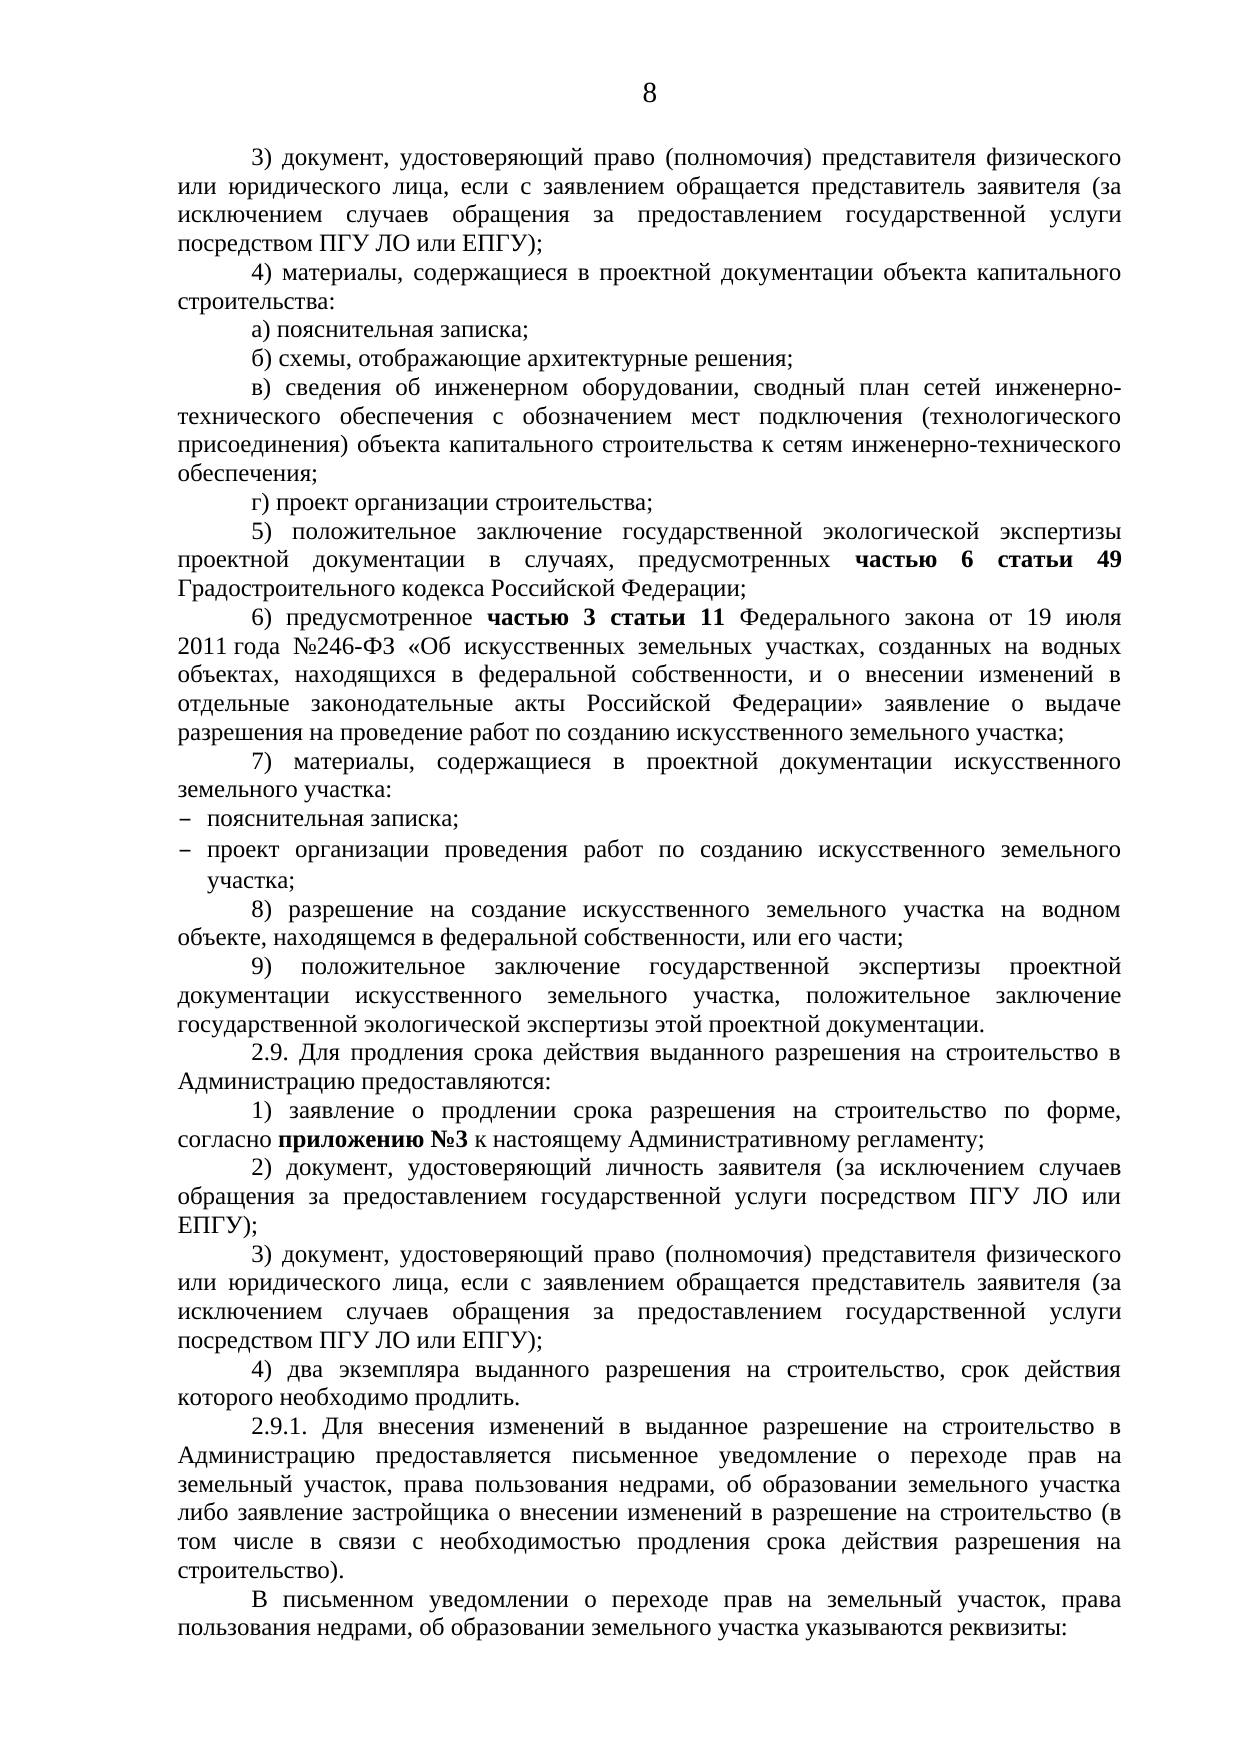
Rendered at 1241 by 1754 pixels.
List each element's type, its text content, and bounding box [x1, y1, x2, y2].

text 3) документ, удостоверяющий право (полномочия) представителя физического или юридического лица, если с заявлением обращается представитель заявителя (за исключением случаев обращения за предоставлением государственной услуги посредством ПГУ ЛО или ЕПГУ); [177, 1239, 1122, 1354]
text 7) материалы, содержащиеся в проектной документации искусственного земельного участка: [177, 746, 1122, 803]
text б) схемы, отображающие архитектурные решения; [251, 343, 1122, 372]
text 4) два экземпляра выданного разрешения на строительство, срок действия которого необходимо продлить. [177, 1354, 1122, 1411]
text 3) документ, удостоверяющий право (полномочия) представителя физического или юридического лица, если с заявлением обращается представитель заявителя (за исключением случаев обращения за предоставлением государственной услуги посредством ПГУ ЛО или ЕПГУ); [177, 142, 1122, 257]
text 6) предусмотренное частью 3 статьи 11 Федерального закона от 19 июля 2011 года №246-ФЗ «Об искусственных земельных участках, созданных на водных объектах, находящихся в федеральной собственности, и о внесении изменений в отдельные законодательные акты Российской Федерации» заявление о выдаче разрешения на проведение работ по созданию искусственного земельного участка; [177, 602, 1122, 746]
text в) сведения об инженерном оборудовании, сводный план сетей инженерно- технического обеспечения с обозначением мест подключения (технологического присоединения) объекта капитального строительства к сетям инженерно-технического обеспечения; [177, 372, 1122, 487]
text 9) положительное заключение государственной экспертизы проектной документации искусственного земельного участка, положительное заключение государственной экологической экспертизы этой проектной документации. [177, 951, 1122, 1037]
list проект организации проведения работ по созданию искусственного земельного участка; [177, 834, 1122, 894]
text 1) заявление о продлении срока разрешения на строительство по форме, согласно приложению №3 к настоящему Административному регламенту; [177, 1095, 1122, 1152]
text 2.9.1. Для внесения изменений в выданное разрешение на строительство в Администрацию предоставляется письменное уведомление о переходе прав на земельный участок, права пользования недрами, об образовании земельного участка либо заявление застройщика о внесении изменений в разрешение на строительство (в том числе в связи с необходимостью продления срока действия разрешения на строительство). [177, 1411, 1122, 1584]
text 5) положительное заключение государственной экологической экспертизы проектной документации в случаях, предусмотренных частью 6 статьи 49 Градостроительного кодекса Российской Федерации; [177, 516, 1122, 602]
text г) проект организации строительства; [177, 487, 1122, 516]
list пояснительная записка; [177, 803, 1122, 834]
text 4) материалы, содержащиеся в проектной документации объекта капитального строительства: [177, 257, 1122, 314]
text В письменном уведомлении о переходе прав на земельный участок, права пользования недрами, об образовании земельного участка указываются реквизиты: [177, 1584, 1122, 1641]
text 8) разрешение на создание искусственного земельного участка на водном объекте, находящемся в федеральной собственности, или его части; [177, 894, 1122, 951]
text а) пояснительная записка; [207, 314, 1122, 343]
text 2) документ, удостоверяющий личность заявителя (за исключением случаев обращения за предоставлением государственной услуги посредством ПГУ ЛО или ЕПГУ); [177, 1152, 1122, 1239]
text 2.9. Для продления срока действия выданного разрешения на строительство в Администрацию предоставляются: [177, 1037, 1122, 1095]
